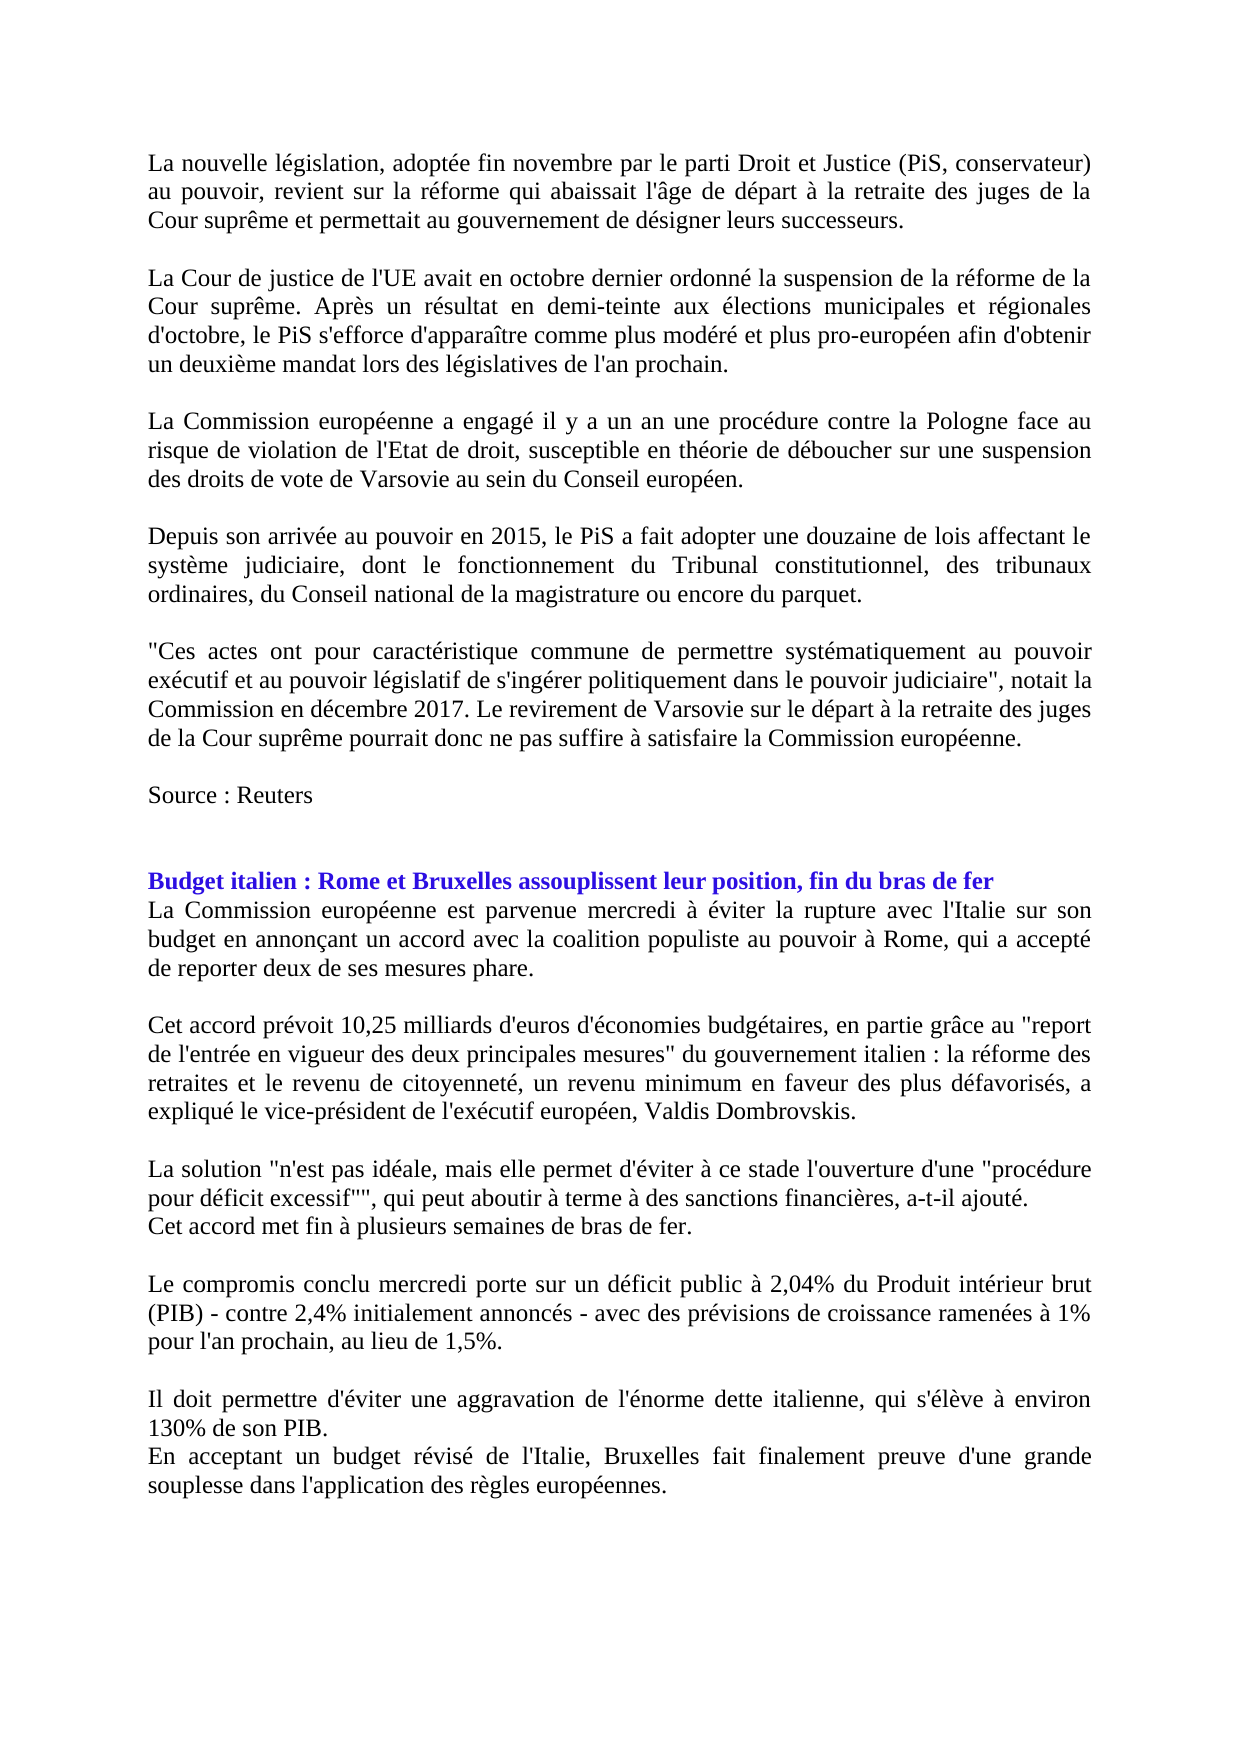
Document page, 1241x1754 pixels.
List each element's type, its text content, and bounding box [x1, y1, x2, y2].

text La Commission européenne est parvenue mercredi à éviter la rupture avec l'Italie sur son budget en annonçant un accord avec la coalition populiste au pouvoir à Rome, qui a accepté de reporter deux de ses mesures phare. [148, 895, 1093, 981]
text La solution "n'est pas idéale, mais elle permet d'éviter à ce stade l'ouverture d'une "procédure pour déficit excessif"", qui peut aboutir à terme à des sanctions financières, a-t-il ajouté. [148, 1154, 1093, 1211]
text Cet accord met fin à plusieurs semaines de bras de fer. [148, 1211, 1093, 1240]
text Depuis son arrivée au pouvoir en 2015, le PiS a fait adopter une douzaine de lois affectant le système judiciaire, dont le fonctionnement du Tribunal constitutionnel, des tribunaux ordinaires, du Conseil national de la magistrature ou encore du parquet. [148, 521, 1093, 608]
text "Ces actes ont pour caractéristique commune de permettre systématiquement au pouvoir exécutif et au pouvoir législatif de s'ingérer politiquement dans le pouvoir judiciaire", notait la Commission en décembre 2017. Le revirement de Varsovie sur le départ à la retraite des juges de la Cour suprême pourrait donc ne pas suffire à satisfaire la Commission européenne. [148, 636, 1093, 751]
text Il doit permettre d'éviter une aggravation de l'énorme dette italienne, qui s'élève à environ 130% de son PIB. [148, 1384, 1093, 1441]
subtitle Source : Reuters [148, 780, 1093, 809]
text Le compromis conclu mercredi porte sur un déficit public à 2,04% du Produit intérieur brut (PIB) - contre 2,4% initialement annoncés - avec des prévisions de croissance ramenées à 1% pour l'an prochain, au lieu de 1,5%. [148, 1269, 1093, 1355]
text Cet accord prévoit 10,25 milliards d'euros d'économies budgétaires, en partie grâce au "report de l'entrée en vigueur des deux principales mesures" du gouvernement italien : la réforme des retraites et le revenu de citoyenneté, un revenu minimum en faveur des plus défavorisés, a expliqué le vice-président de l'exécutif européen, Valdis Dombrovskis. [148, 1010, 1093, 1125]
text En acceptant un budget révisé de l'Italie, Bruxelles fait finalement preuve d'une grande souplesse dans l'application des règles européennes. [148, 1441, 1093, 1499]
text La Commission européenne a engagé il y a un an une procédure contre la Pologne face au risque de violation de l'Etat de droit, susceptible en théorie de déboucher sur une suspension des droits de vote de Varsovie au sein du Conseil européen. [148, 406, 1093, 493]
text La Cour de justice de l'UE avait en octobre dernier ordonné la suspension de la réforme de la Cour suprême. Après un résultat en demi-teinte aux élections municipales et régionales d'octobre, le PiS s'efforce d'apparaître comme plus modéré et plus pro-européen afin d'obtenir un deuxième mandat lors des législatives de l'an prochain. [148, 263, 1093, 378]
subtitle Budget italien : Rome et Bruxelles assouplissent leur position, fin du bras de fer [148, 866, 1093, 895]
text La nouvelle législation, adoptée fin novembre par le parti Droit et Justice (PiS, conservateur) au pouvoir, revient sur la réforme qui abaissait l'âge de départ à la retraite des juges de la Cour suprême et permettait au gouvernement de désigner leurs successeurs. [148, 148, 1093, 234]
